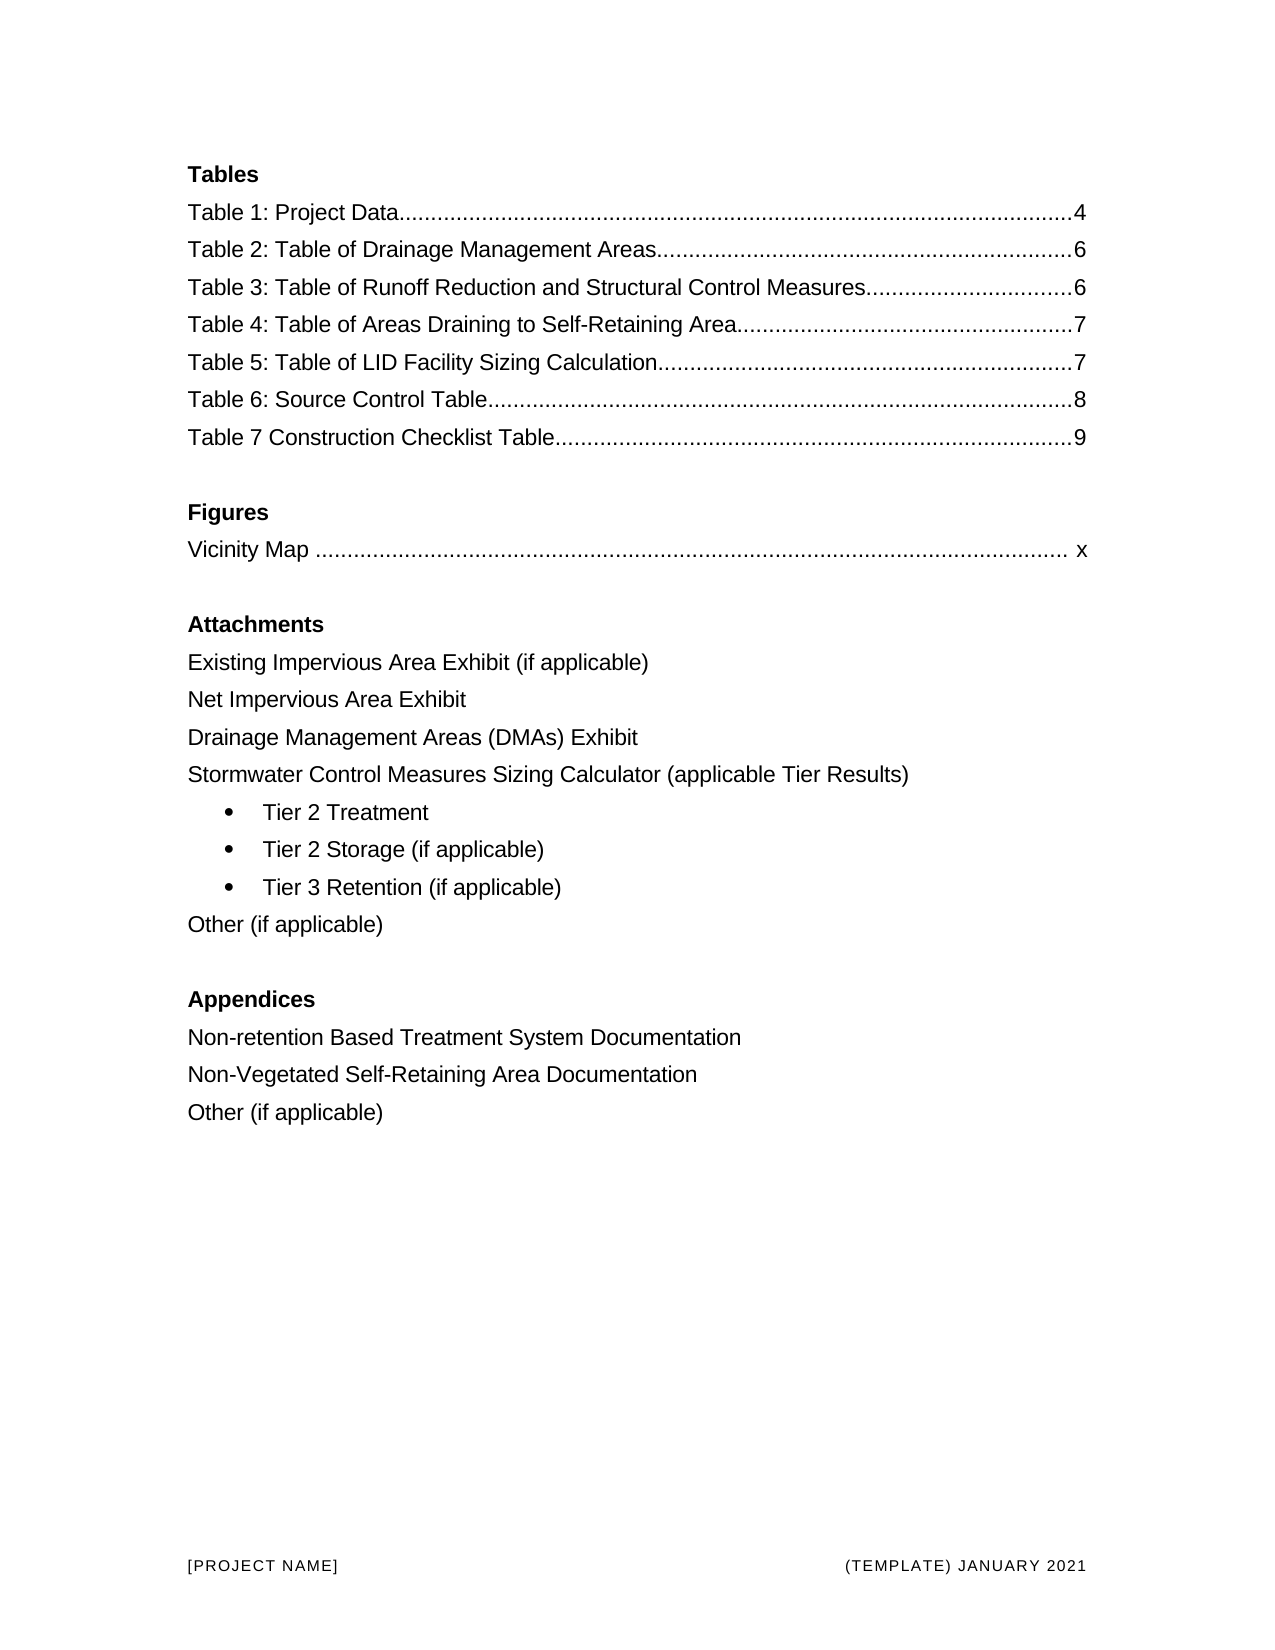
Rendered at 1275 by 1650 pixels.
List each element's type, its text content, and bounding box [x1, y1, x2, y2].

text Stormwater Control Measures Sizing Calculator (applicable Tier Results) [187, 760, 1087, 787]
list Tier 2 Storage (if applicable) [225, 835, 1087, 862]
text Figures [187, 498, 1087, 525]
text Table 6: Source Control Table 8 [187, 385, 1087, 412]
text Table 4: Table of Areas Draining to Self-Retaining Area 7 [187, 310, 1087, 337]
text Existing Impervious Area Exhibit (if applicable) [187, 648, 1087, 675]
text Table 5: Table of LID Facility Sizing Calculation 7 [187, 348, 1087, 375]
text Table 1: Project Data 4 [187, 198, 1087, 225]
text Non-retention Based Treatment System Documentation [187, 1023, 1087, 1050]
text Appendices [187, 985, 1087, 1012]
text Tables [187, 160, 1087, 187]
text Drainage Management Areas (DMAs) Exhibit [187, 723, 1087, 750]
text Table 7 Construction Checklist Table 9 [187, 423, 1087, 450]
text Table 2: Table of Drainage Management Areas 6 [187, 235, 1087, 262]
text Vicinity Map x [187, 535, 1087, 562]
text Non-Vegetated Self-Retaining Area Documentation [187, 1060, 1087, 1087]
list Tier 3 Retention (if applicable) [225, 873, 1087, 900]
text Net Impervious Area Exhibit [187, 685, 1087, 712]
text Table 3: Table of Runoff Reduction and Structural Control Measures 6 [187, 273, 1087, 300]
text Other (if applicable) [187, 910, 1087, 937]
list Tier 2 Treatment [225, 798, 1087, 825]
text Attachments [187, 610, 1087, 637]
text Other (if applicable) [187, 1098, 1087, 1125]
